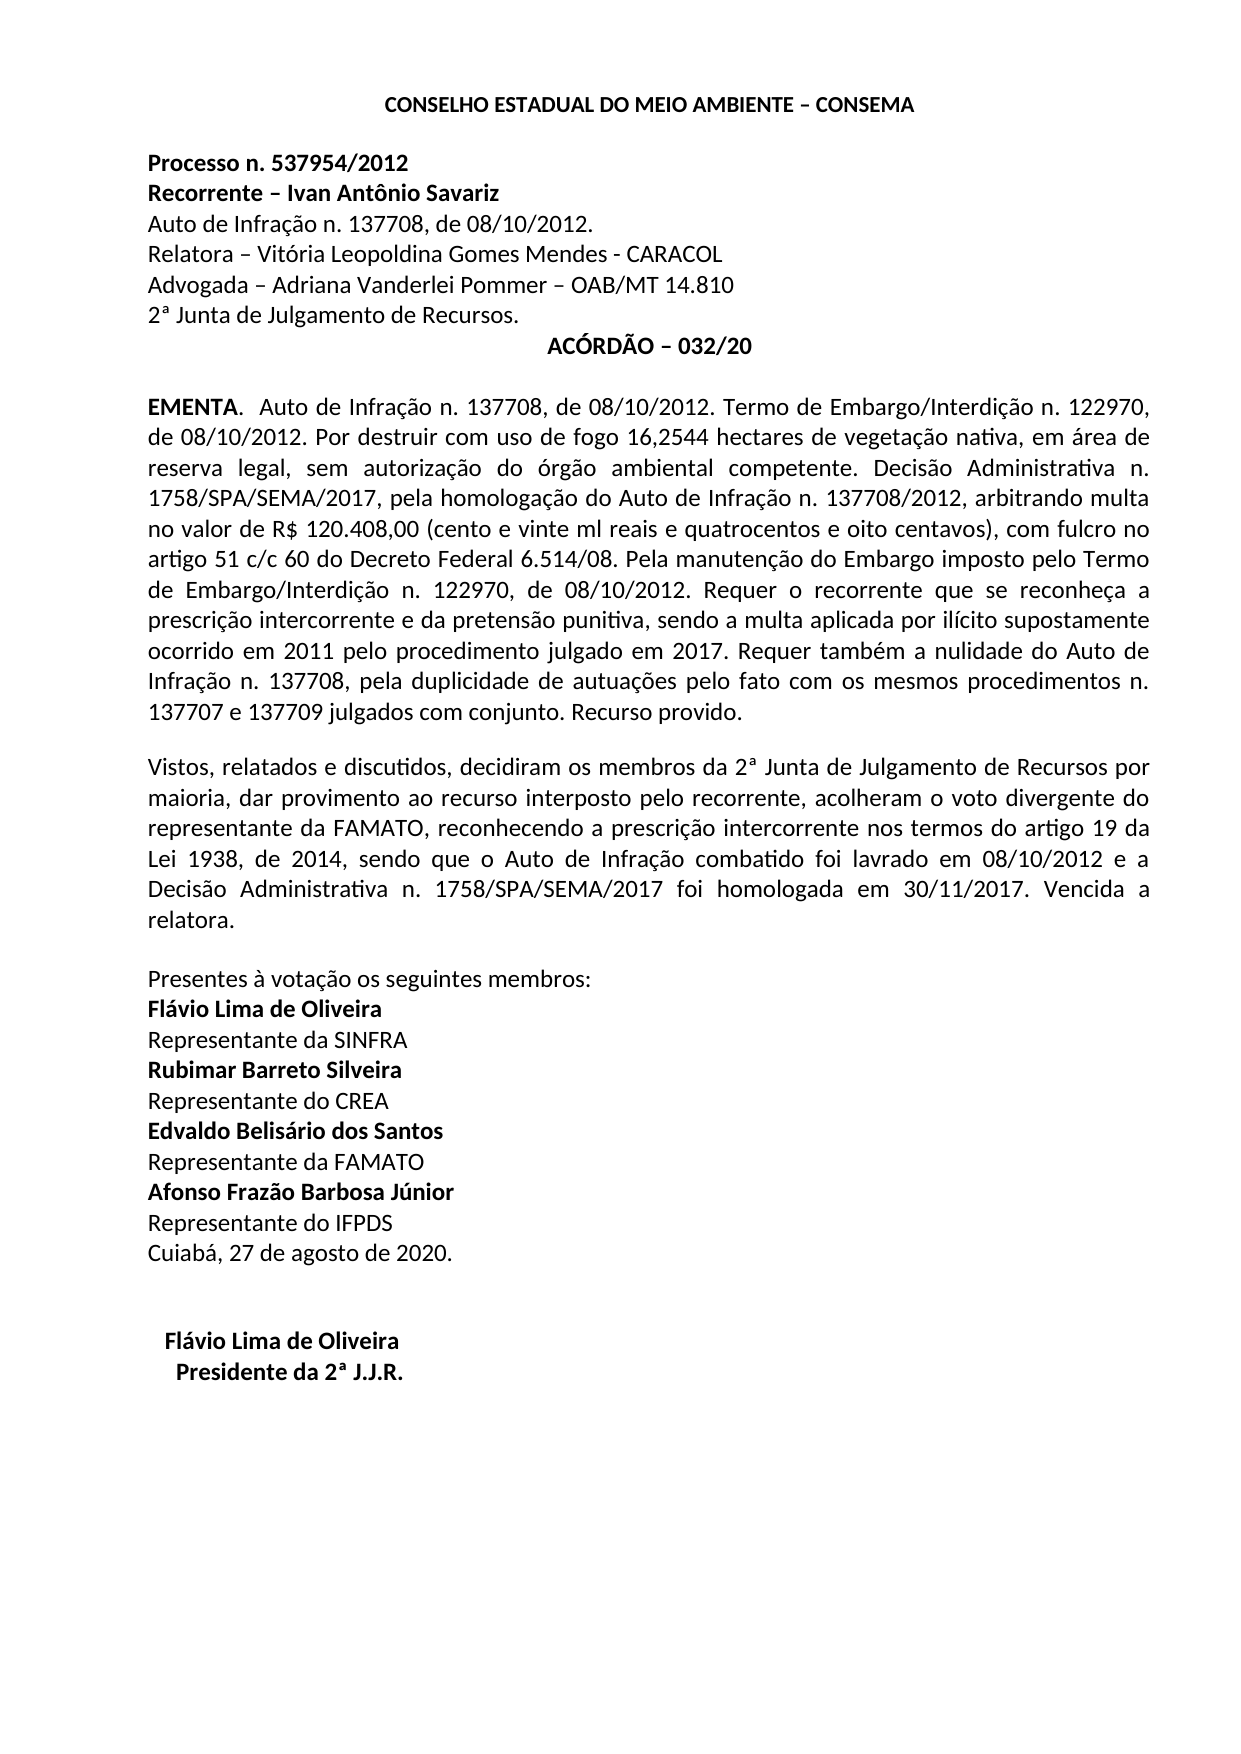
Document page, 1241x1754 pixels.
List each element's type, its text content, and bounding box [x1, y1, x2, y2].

text Rubimar Barreto Silveira [148, 1054, 1152, 1085]
text Edvaldo Belisário dos Santos [148, 1115, 1152, 1146]
text Flávio Lima de Oliveira [148, 1325, 1152, 1356]
text Advogada – Adriana Vanderlei Pommer – OAB/MT 14.810 [148, 269, 1152, 299]
text Presidente da 2ª J.J.R. [148, 1356, 1152, 1386]
text Representante da FAMATO [148, 1146, 1152, 1176]
text Processo n. 537954/2012 [148, 147, 1152, 177]
text Flávio Lima de Oliveira [148, 993, 1152, 1024]
text ACÓRDÃO – 032/20 [148, 330, 1152, 360]
text Afonso Frazão Barbosa Júnior [148, 1176, 1152, 1207]
text Representante do CREA [148, 1085, 1152, 1115]
text Relatora – Vitória Leopoldina Gomes Mendes - CARACOL [148, 238, 1152, 269]
text Presentes à votação os seguintes membros: [148, 963, 1152, 993]
text CONSELHO ESTADUAL DO MEIO AMBIENTE – CONSEMA [148, 91, 1152, 119]
text Vistos, relatados e discutidos, decidiram os membros da 2ª Junta de Julgamento de Recursos por maioria, dar provimento ao recurso interposto pelo recorrente, acolheram o voto divergente do representante da FAMATO, reconhecendo a prescrição intercorrente nos termos do artigo 19 da Lei 1938, de 2014, sendo que o Auto de Infração combatido foi lavrado em 08/10/2012 e a Decisão Administrativa n. 1758/SPA/SEMA/2017 foi homologada em 30/11/2017. Vencida a relatora. [148, 752, 1152, 935]
text Cuiabá, 27 de agosto de 2020. [148, 1237, 1152, 1268]
text Representante do IFPDS [148, 1207, 1152, 1237]
text Recorrente – Ivan Antônio Savariz [148, 177, 1152, 208]
text EMENTA. Auto de Infração n. 137708, de 08/10/2012. Termo de Embargo/Interdição n. 122970, de 08/10/2012. Por destruir com uso de fogo 16,2544 hectares de vegetação nativa, em área de reserva legal, sem autorização do órgão ambiental competente. Decisão Administrativa n. 1758/SPA/SEMA/2017, pela homologação do Auto de Infração n. 137708/2012, arbitrando multa no valor de R$ 120.408,00 (cento e vinte ml reais e quatrocentos e oito centavos), com fulcro no artigo 51 c/c 60 do Decreto Federal 6.514/08. Pela manutenção do Embargo imposto pelo Termo de Embargo/Interdição n. 122970, de 08/10/2012. Requer o recorrente que se reconheça a prescrição intercorrente e da pretensão punitiva, sendo a multa aplicada por ilícito supostamente ocorrido em 2011 pelo procedimento julgado em 2017. Requer também a nulidade do Auto de Infração n. 137708, pela duplicidade de autuações pelo fato com os mesmos procedimentos n. 137707 e 137709 julgados com conjunto. Recurso provido. [148, 391, 1152, 727]
text 2ª Junta de Julgamento de Recursos. [148, 299, 1152, 330]
text Representante da SINFRA [148, 1024, 1152, 1054]
text Auto de Infração n. 137708, de 08/10/2012. [148, 208, 1152, 238]
